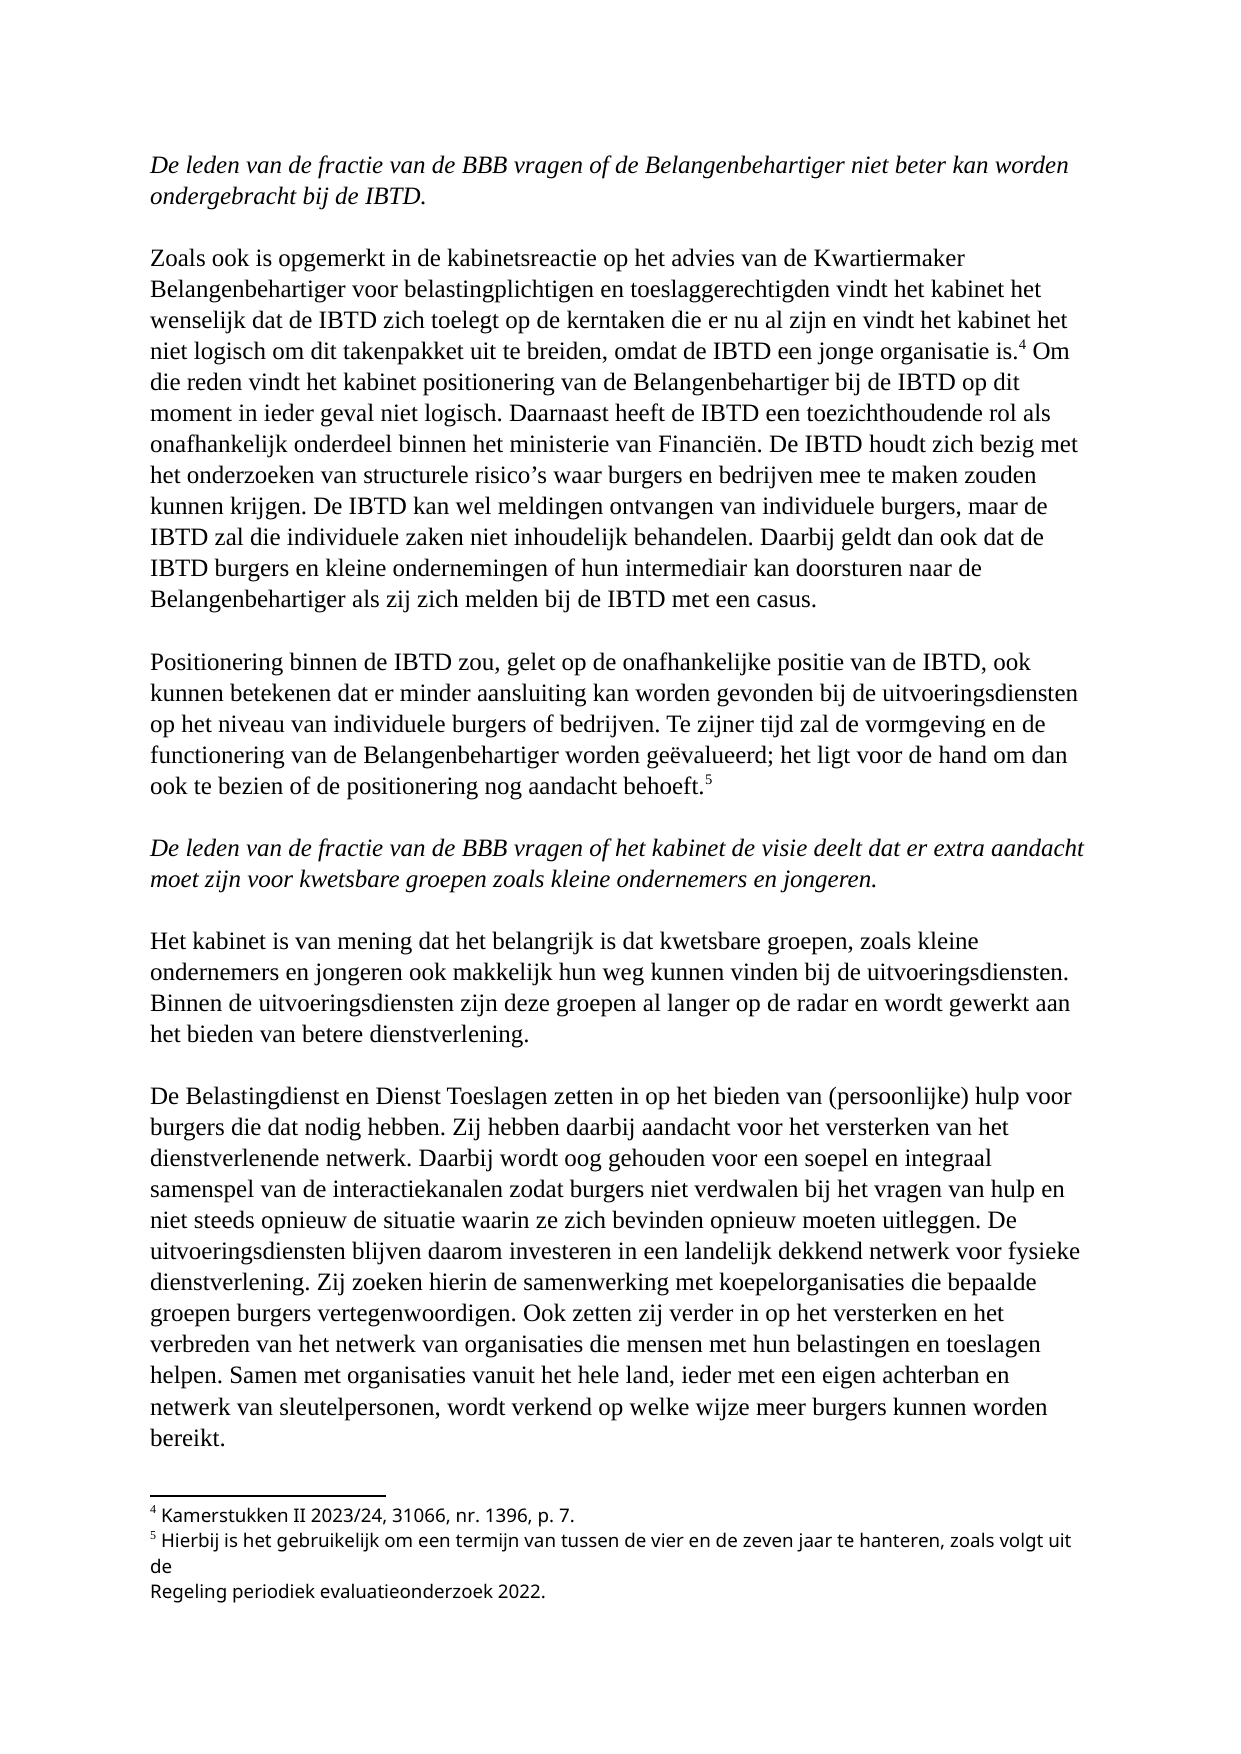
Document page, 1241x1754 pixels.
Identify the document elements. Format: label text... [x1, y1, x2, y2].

text Zoals ook is opgemerkt in de kabinetsreactie op het advies van de Kwartiermaker Belangenbehartiger voor belastingplichtigen en toeslaggerechtigden vindt het kabinet het wenselijk dat de IBTD zich toelegt op de kerntaken die er nu al zijn en vindt het kabinet het niet logisch om dit takenpakket uit te breiden, omdat de IBTD een jonge organisatie is. Om die reden vindt het kabinet positionering van de Belangenbehartiger bij de IBTD op dit moment in ieder geval niet logisch. Daarnaast heeft de IBTD een toezichthoudende rol als onafhankelijk onderdeel binnen het ministerie van Financiën. De IBTD houdt zich bezig met het onderzoeken van structurele risico’s waar burgers en bedrijven mee te maken zouden kunnen krijgen. De IBTD kan wel meldingen ontvangen van individuele burgers, maar de IBTD zal die individuele zaken niet inhoudelijk behandelen. Daarbij geldt dan ook dat de IBTD burgers en kleine ondernemingen of hun intermediair kan doorsturen naar de Belangenbehartiger als zij zich melden bij de IBTD met een casus. [150, 243, 1090, 613]
text Positionering binnen de IBTD zou, gelet op de onafhankelijke positie van de IBTD, ook kunnen betekenen dat er minder aansluiting kan worden gevonden bij de uitvoeringsdiensten op het niveau van individuele burgers of bedrijven. Te zijner tijd zal de vormgeving en de functionering van de Belangenbehartiger worden geëvalueerd; het ligt voor de hand om dan ook te bezien of de positionering nog aandacht behoeft. [150, 647, 1090, 799]
text De Belastingdienst en Dienst Toeslagen zetten in op het bieden van (persoonlijke) hulp voor burgers die dat nodig hebben. Zij hebben daarbij aandacht voor het versterken van het dienstverlenende netwerk. Daarbij wordt oog gehouden voor een soepel en integraal samenspel van de interactiekanalen zodat burgers niet verdwalen bij het vragen van hulp en niet steeds opnieuw de situatie waarin ze zich bevinden opnieuw moeten uitleggen. De uitvoeringsdiensten blijven daarom investeren in een landelijk dekkend netwerk voor fysieke dienstverlening. Zij zoeken hierin de samenwerking met koepelorganisaties die bepaalde groepen burgers vertegenwoordigen. Ook zetten zij verder in op het versterken en het verbreden van het netwerk van organisaties die mensen met hun belastingen en toeslagen helpen. Samen met organisaties vanuit het hele land, ieder met een eigen achterban en netwerk van sleutelpersonen, wordt verkend op welke wijze meer burgers kunnen worden bereikt. [150, 1081, 1090, 1451]
text Het kabinet is van mening dat het belangrijk is dat kwetsbare groepen, zoals kleine ondernemers en jongeren ook makkelijk hun weg kunnen vinden bij de uitvoeringsdiensten. Binnen de uitvoeringsdiensten zijn deze groepen al langer op de radar en wordt gewerkt aan het bieden van betere dienstverlening. [150, 926, 1090, 1048]
text De leden van de fractie van de BBB vragen of de Belangenbehartiger niet beter kan worden ondergebracht bij de IBTD. [150, 150, 1090, 210]
text De leden van de fractie van de BBB vragen of het kabinet de visie deelt dat er extra aandacht moet zijn voor kwetsbare groepen zoals kleine ondernemers en jongeren. [150, 833, 1090, 893]
